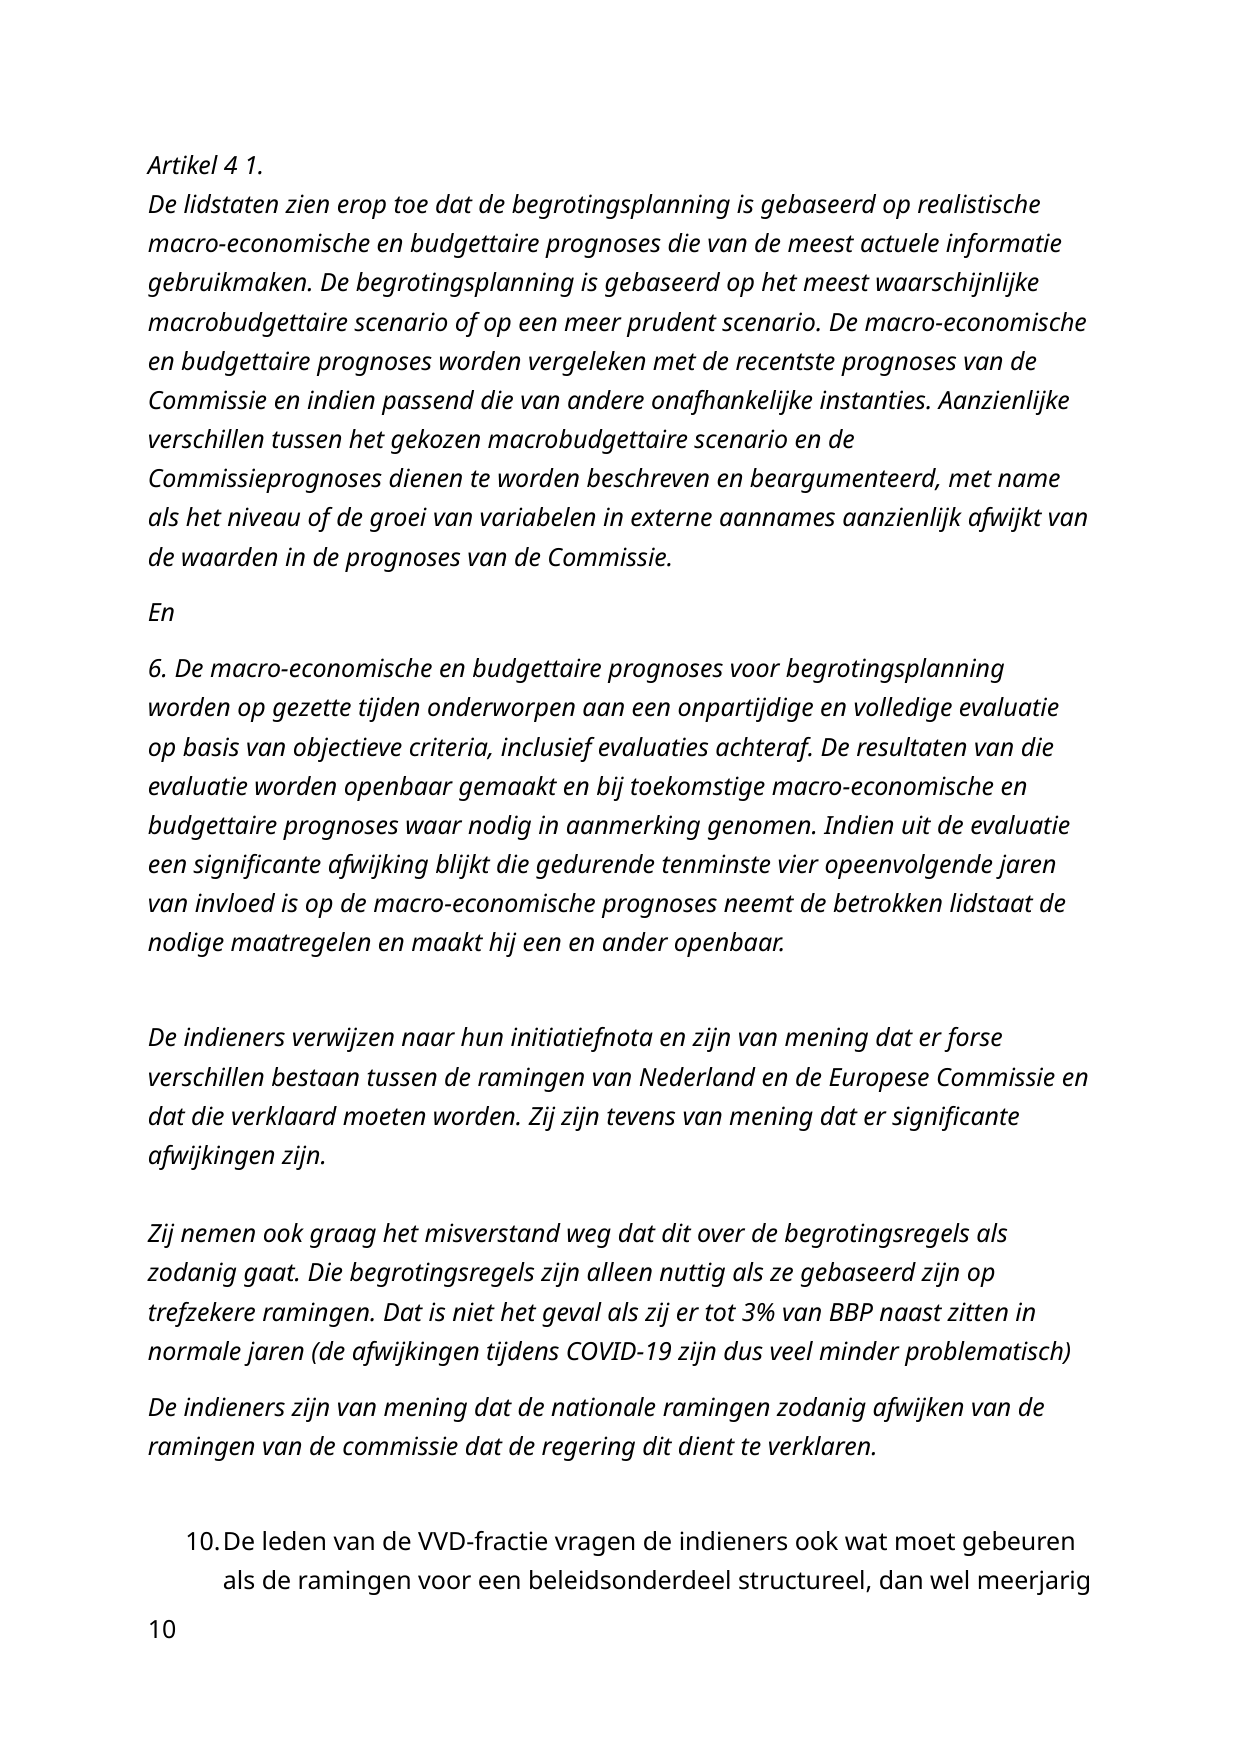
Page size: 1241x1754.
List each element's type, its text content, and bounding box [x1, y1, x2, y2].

text De indieners verwijzen naar hun initiatiefnota en zijn van mening dat er forse verschillen bestaan tussen de ramingen van Nederland en de Europese Commissie en dat die verklaard moeten worden. Zij zijn tevens van mening dat er significante afwijkingen zijn. Zij nemen ook graag het misverstand weg dat dit over de begrotingsregels als zodanig gaat. Die begrotingsregels zijn alleen nuttig als ze gebaseerd zijn op trefzekere ramingen. Dat is niet het geval als zij er tot 3% van BBP naast zitten in normale jaren (de afwijkingen tijdens COVID-19 zijn dus veel minder problematisch) [148, 981, 1093, 1367]
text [148, 148, 1093, 573]
text De indieners zijn van mening dat de nationale ramingen zodanig afwijken van de ramingen van de commissie dat de regering dit dient te verklaren. [148, 1389, 1093, 1502]
text 6. De macro-economische en budgettaire prognoses voor begrotingsplanning worden op gezette tijden onderworpen aan een onpartijdige en volledige evaluatie op basis van objectieve criteria, inclusief evaluaties achteraf. De resultaten van die evaluatie worden openbaar gemaakt en bij toekomstige macro-economische en budgettaire prognoses waar nodig in aanmerking genomen. Indien uit de evaluatie een significante afwijking blijkt die gedurende tenminste vier opeenvolgende jaren van invloed is op de macro-economische prognoses neemt de betrokken lidstaat de nodige maatregelen en maakt hij een en ander openbaar. [148, 651, 1093, 959]
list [185, 1523, 1093, 1597]
text En [148, 595, 1093, 629]
